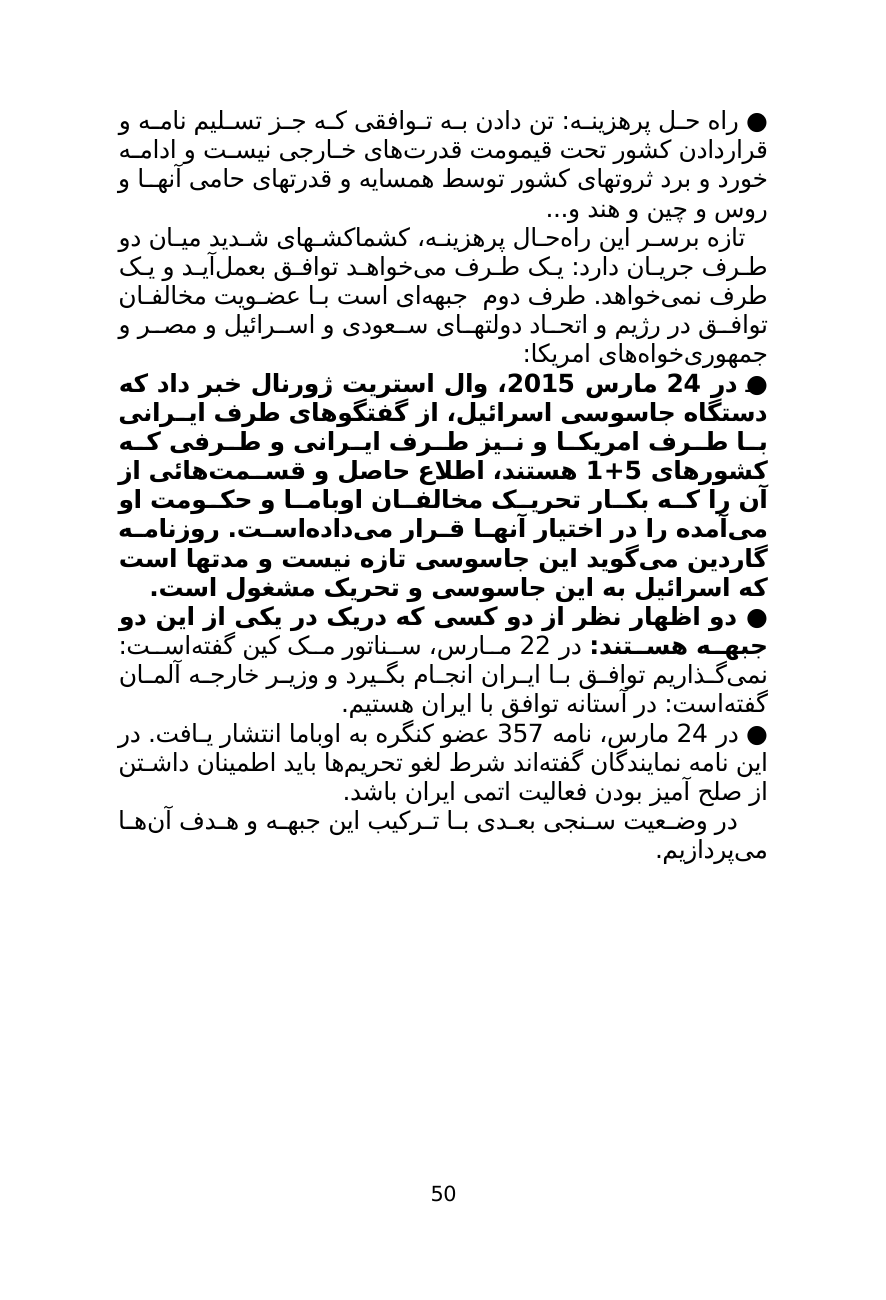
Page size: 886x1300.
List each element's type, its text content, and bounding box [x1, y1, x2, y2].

text ● راه حل پرهزینه: تن دادن به توافقی که جز تسلیم نامه و قراردادن کشور تحت قیمومت قدرت‎‌‌های خارجی نیست و ادامه خورد و برد ثروتهای کشور توسط همسایه و قدرتهای حامی آنها و روس و چین و هند و... [118, 106, 768, 223]
text ● در 24 مارس، نامه 357 عضو کنگره به اوباما انتشار یافت. در این نامه نمایندگان گفته‌اند شرط لغو تحریم‌ها باید اطمینان داشتن از صلح آمیز بودن فعالیت اتمی ایران باشد. [118, 719, 768, 806]
text ● دو اظهار نظر از دو کسی که دریک در یکی از این دو جبهه هستند: در 22 مارس، سناتور مک کین گفته‌است: نمی‌گذاریم توافق با ایران انجام بگیرد و وزیر خارجه آلمان گفته‌‌است: در آستانه توافق با ایران هستیم. [118, 602, 768, 719]
text ● در 24 مارس 2015، وال استریت ژورنال خبر داد که دستگاه جاسوسی اسرائیل، از گفتگوهای طرف ایرانی با طرف امریکا و نیز طرف ایرانی و طرفی که کشورهای 5+1 هستند، اطلاع حاصل و قسمت‌هائی از آن را که بکار تحریک مخالفان اوباما و حکومت او می‌آمده را در اختیار آنها قرار می‌داده‌است. روزنامه گاردین می‌گوید این جاسوسی تازه نیست و مدتها است که اسرائیل به این جاسوسی و تحریک مشغول است. [118, 369, 768, 602]
text در وضعیت سنجی بعدی با ترکیب این جبهه و هدف آن‌ها می‌پردازیم. [118, 806, 768, 865]
text تازه برسر این راه‌حال پرهزینه، کشماکشهای شدید میان دو طرف جریان دارد: یک طرف می‌خواهد توافق بعمل‌آید و یک طرف نمی‌خواهد. طرف دوم جبهه‌ای است با عضویت مخالفان توافق در رژیم و اتحاد دولتهای سعودی و اسرائیل و مصر و جمهوری‌خواه‌های امریکا: [118, 223, 768, 369]
